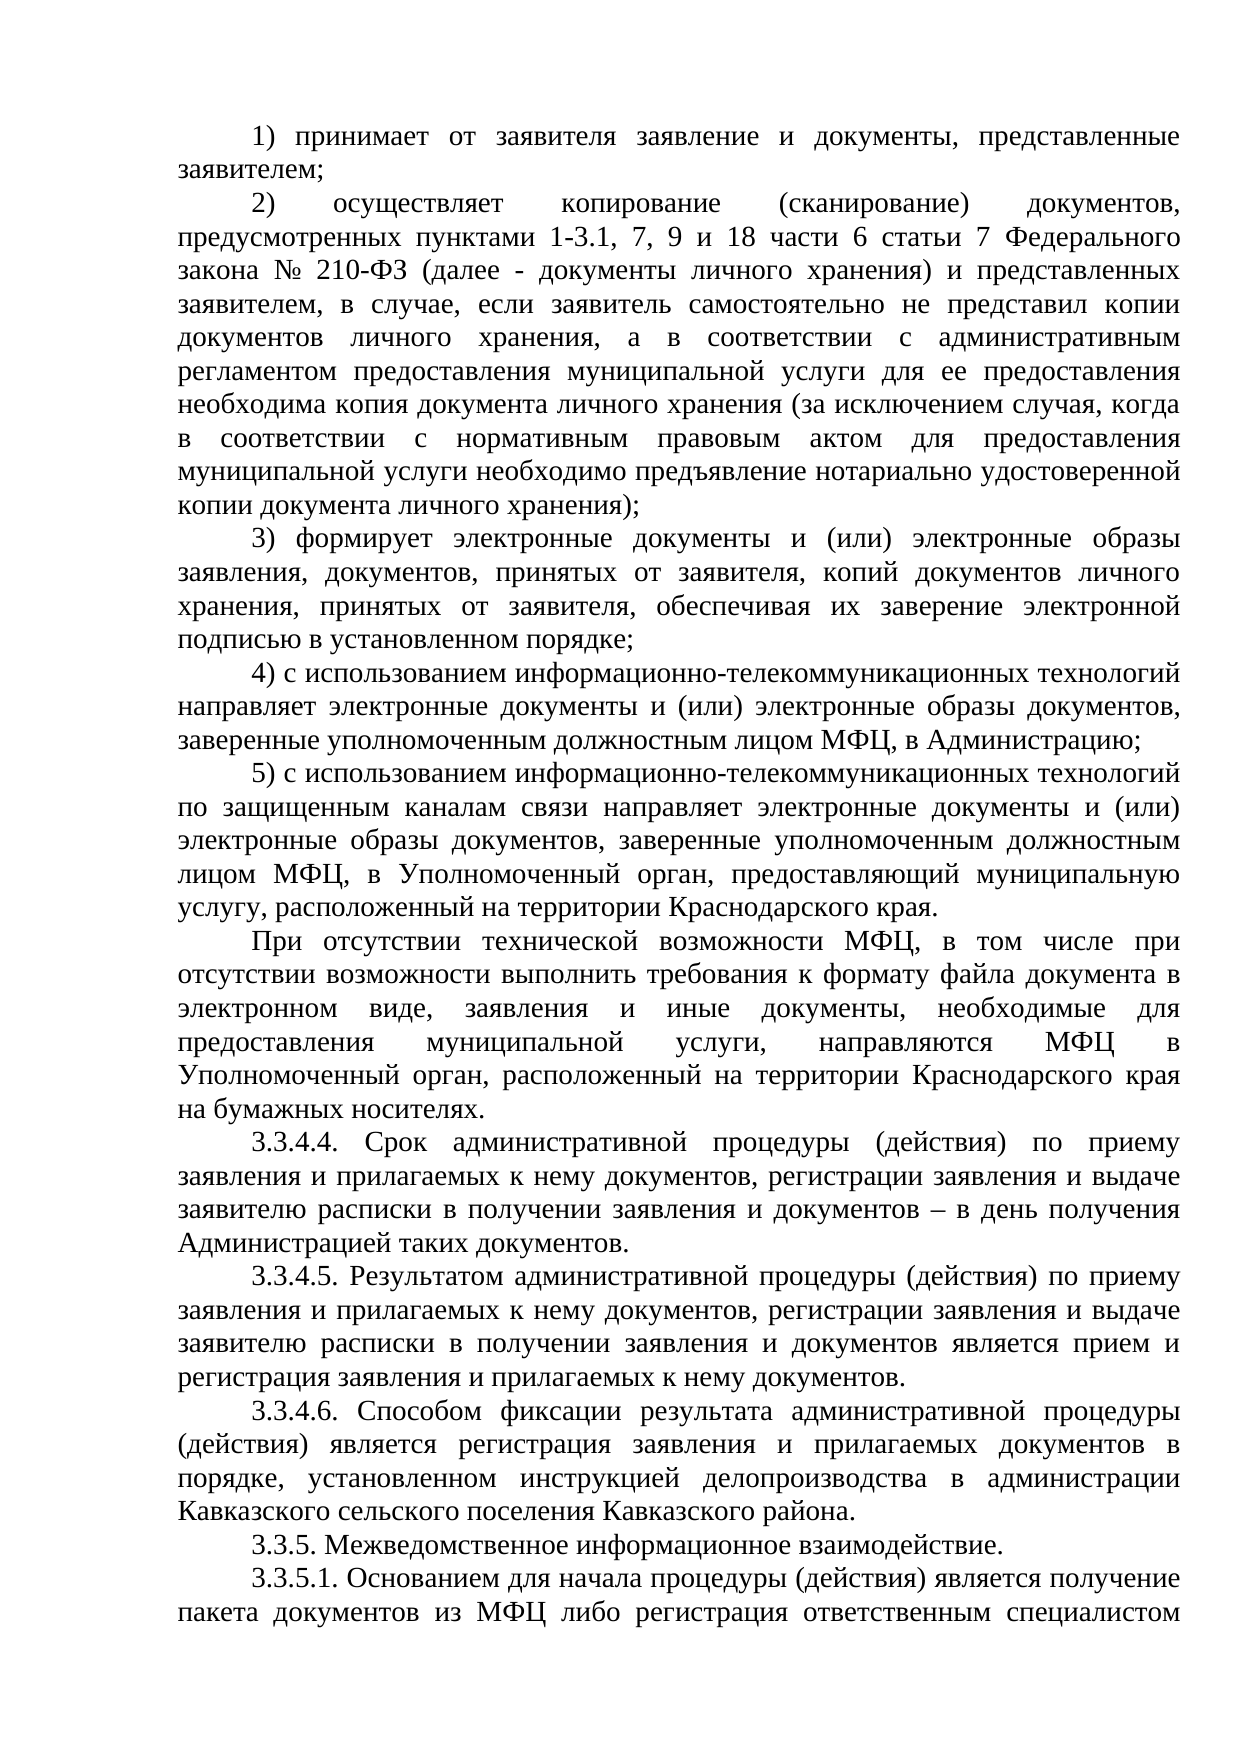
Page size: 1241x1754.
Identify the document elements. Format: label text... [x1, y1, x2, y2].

text 3) формирует электронные документы и (или) электронные образы заявления, документов, принятых от заявителя, копий документов личного хранения, принятых от заявителя, обеспечивая их заверение электронной подписью в установленном порядке; [177, 521, 1181, 655]
text 3.3.4.6. Способом фиксации результата административной процедуры (действия) является регистрация заявления и прилагаемых документов в порядке, установленном инструкцией делопроизводства в администрации Кавказского сельского поселения Кавказского района. [177, 1393, 1181, 1527]
text 1) принимает от заявителя заявление и документы, представленные заявителем; [177, 118, 1181, 185]
text 3.3.5. Межведомственное информационное взаимодействие. [177, 1527, 1181, 1560]
text 3.3.4.5. Результатом административной процедуры (действия) по приему заявления и прилагаемых к нему документов, регистрации заявления и выдаче заявителю расписки в получении заявления и документов является прием и регистрация заявления и прилагаемых к нему документов. [177, 1258, 1181, 1393]
text 5) с использованием информационно-телекоммуникационных технологий по защищенным каналам связи направляет электронные документы и (или) электронные образы документов, заверенные уполномоченным должностным лицом МФЦ, в Уполномоченный орган, предоставляющий муниципальную услугу, расположенный на территории Краснодарского края. [177, 755, 1181, 923]
text 3.3.4.4. Срок административной процедуры (действия) по приему заявления и прилагаемых к нему документов, регистрации заявления и выдаче заявителю расписки в получении заявления и документов – в день получения Администрацией таких документов. [177, 1124, 1181, 1258]
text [177, 1560, 1181, 1627]
text 4) с использованием информационно-телекоммуникационных технологий направляет электронные документы и (или) электронные образы документов, заверенные уполномоченным должностным лицом МФЦ, в Администрацию; [177, 655, 1181, 755]
text При отсутствии технической возможности МФЦ, в том числе при отсутствии возможности выполнить требования к формату файла документа в электронном виде, заявления и иные документы, необходимые для предоставления муниципальной услуги, направляются МФЦ в Уполномоченный орган, расположенный на территории Краснодарского края на бумажных носителях. [177, 923, 1181, 1124]
text 2) осуществляет копирование (сканирование) документов, предусмотренных пунктами 1-3.1, 7, 9 и 18 части 6 статьи 7 Федерального закона № 210-ФЗ (далее - документы личного хранения) и представленных заявителем, в случае, если заявитель самостоятельно не представил копии документов личного хранения, а в соответствии с административным регламентом предоставления муниципальной услуги для ее предоставления необходима копия документа личного хранения (за исключением случая, когда в соответствии с нормативным правовым актом для предоставления муниципальной услуги необходимо предъявление нотариально удостоверенной копии документа личного хранения); [177, 185, 1181, 521]
